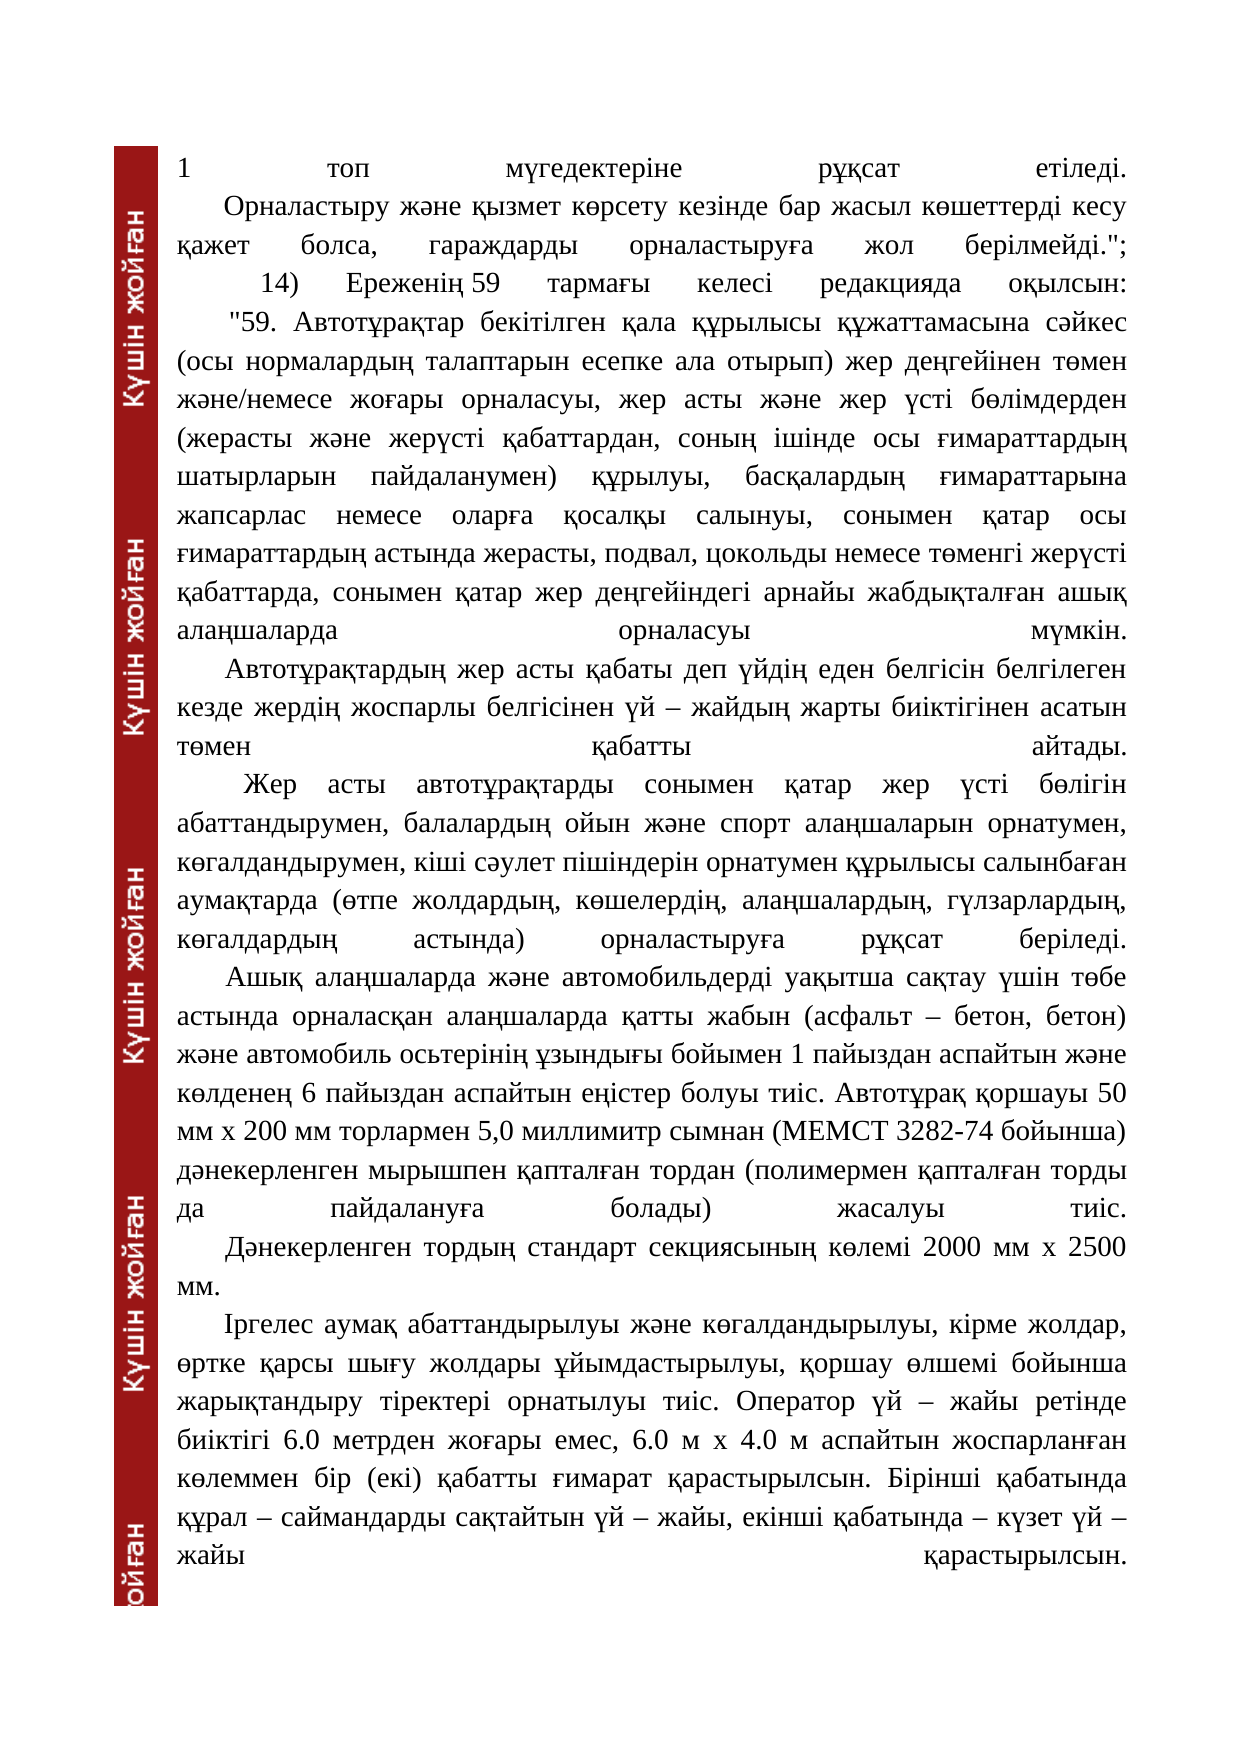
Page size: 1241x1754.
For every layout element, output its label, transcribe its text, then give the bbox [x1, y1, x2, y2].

picture [114, 146, 158, 150]
picture [114, 1571, 158, 1606]
